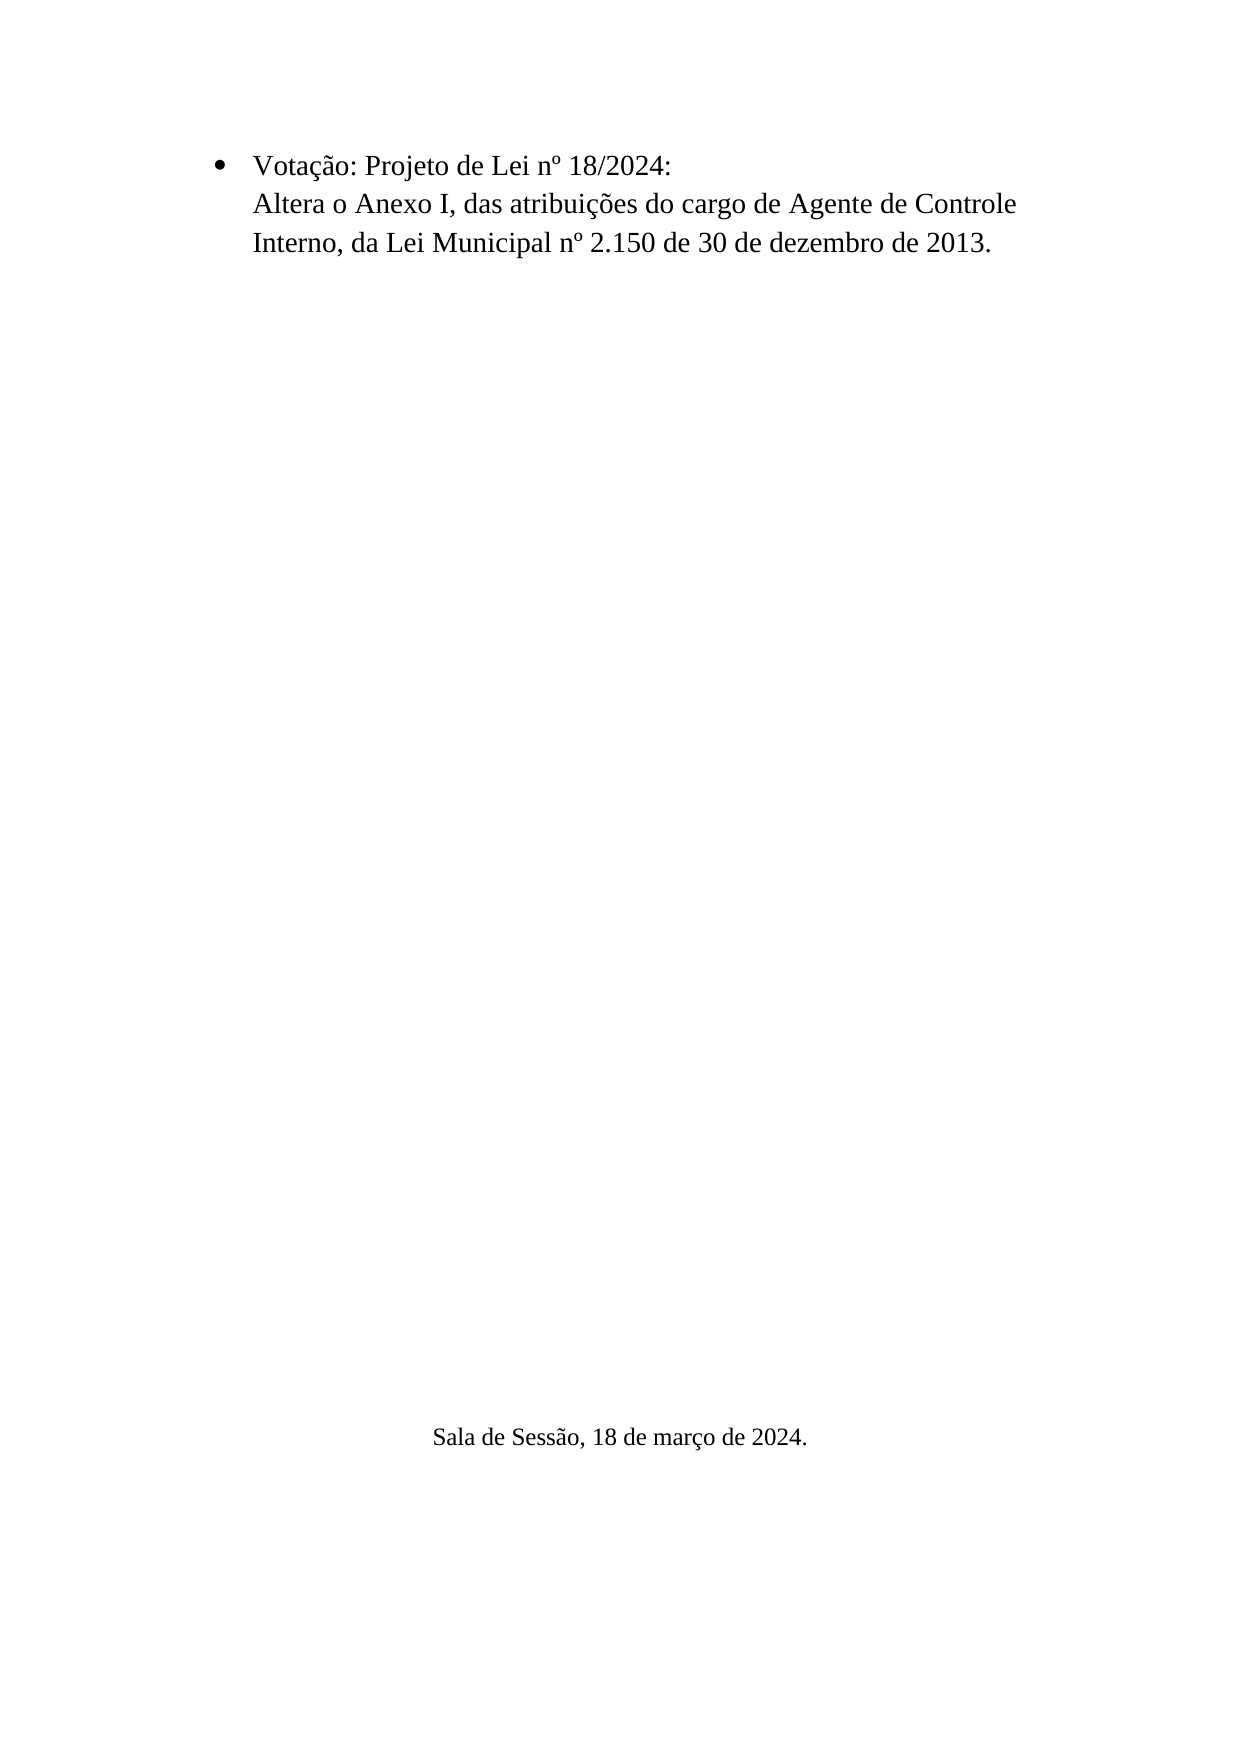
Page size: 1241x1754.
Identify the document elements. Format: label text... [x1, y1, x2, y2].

list Votação: Projeto de Lei nº 18/2024: Altera o Anexo I, das atribuições do cargo de Agente de Controle Interno, da Lei Municipal nº 2.150 de 30 de dezembro de 2013. [215, 148, 1063, 258]
text Sala de Sessão, 18 de março de 2024. [177, 1422, 1063, 1451]
